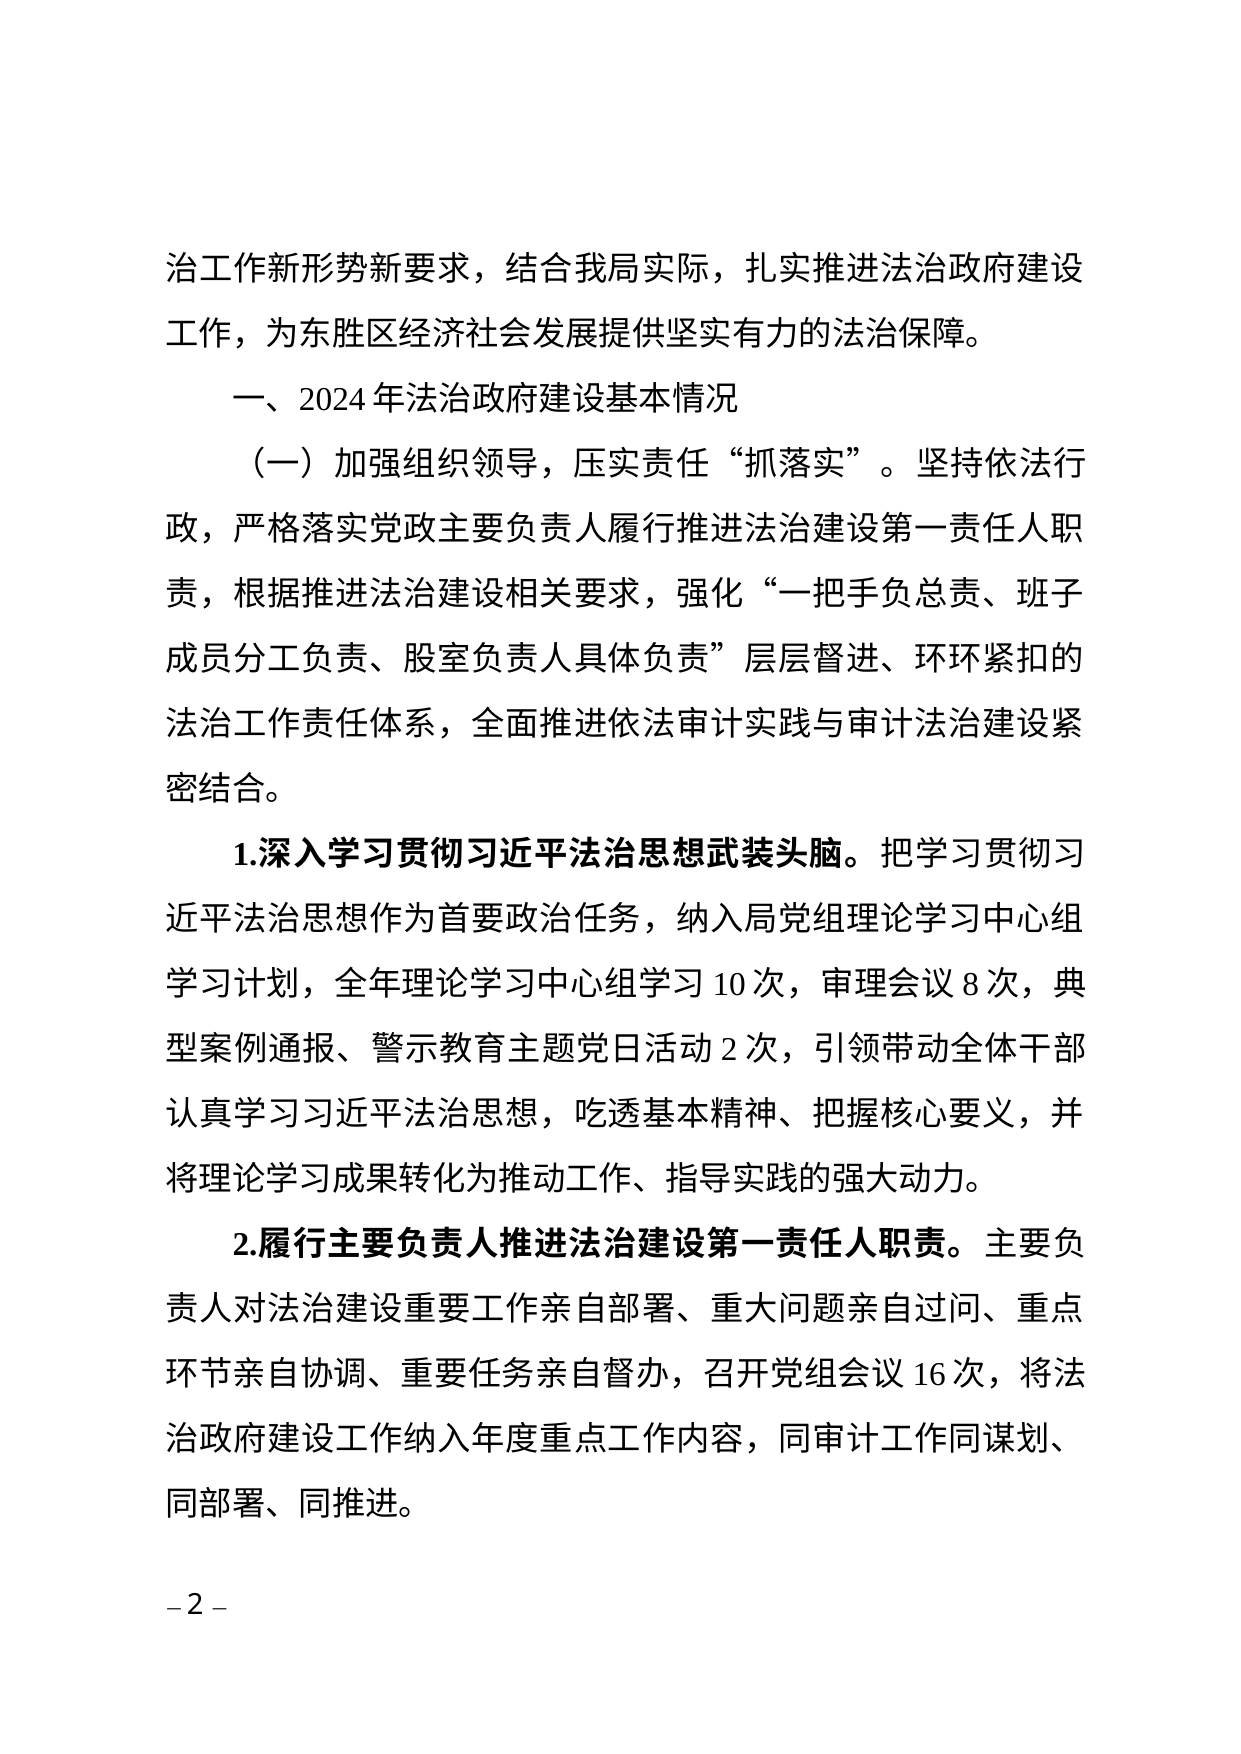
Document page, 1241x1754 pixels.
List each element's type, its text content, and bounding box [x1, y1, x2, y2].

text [165, 233, 1087, 363]
list 1.深入学习贯彻习近平法治思想武装头脑。把学习贯彻习近平法治思想作为首要政治任务，纳入局党组理论学习中心组学习计划，全年理论学习中心组学习10次，审理会议8次，典型案例通报、警示教育主题党日活动2次，引领带动全体干部认真学习习近平法治思想，吃透基本精神、把握核心要义，并将理论学习成果转化为推动工作、指导实践的强大动力。 [165, 818, 1087, 1208]
list 2.履行主要负责人推进法治建设第一责任人职责。主要负责人对法治建设重要工作亲自部署、重大问题亲自过问、重点环节亲自协调、重要任务亲自督办，召开党组会议16次，将法治政府建设工作纳入年度重点工作内容，同审计工作同谋划、同部署、同推进。 [165, 1208, 1087, 1533]
list （一）加强组织领导，压实责任“抓落实”。坚持依法行政，严格落实党政主要负责人履行推进法治建设第一责任人职责，根据推进法治建设相关要求，强化“一把手负总责、班子成员分工负责、股室负责人具体负责”层层督进、环环紧扣的法治工作责任体系，全面推进依法审计实践与审计法治建设紧密结合。 [165, 428, 1087, 818]
text 一、2024年法治政府建设基本情况 [165, 363, 1087, 428]
